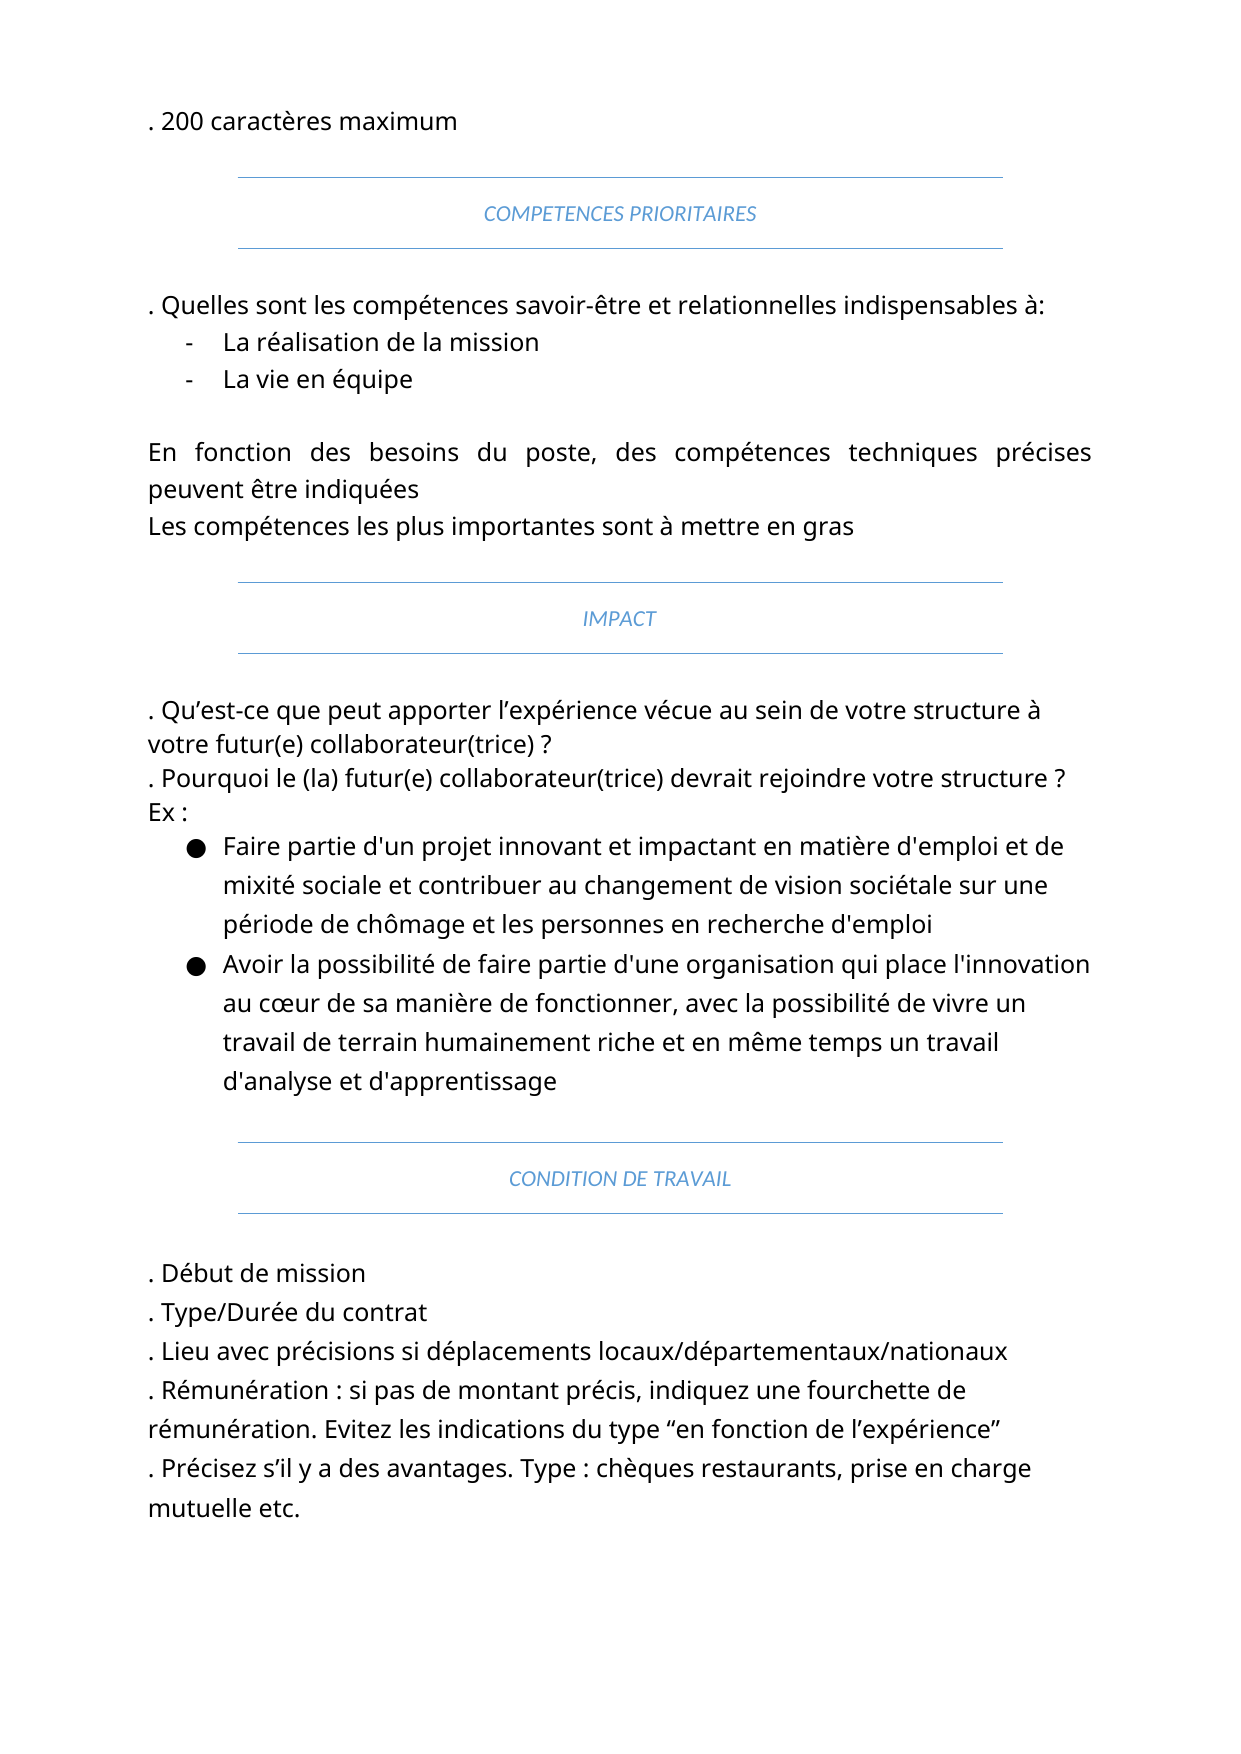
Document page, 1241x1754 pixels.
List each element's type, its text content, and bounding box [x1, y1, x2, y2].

list La vie en équipe [185, 361, 1093, 395]
text . 200 caractères maximum [148, 103, 1093, 137]
text . Rémunération : si pas de montant précis, indiquez une fourchette de rémunération. Evitez les indications du type “en fonction de l’expérience” [148, 1373, 1093, 1446]
text . Type/Durée du contrat [148, 1294, 1093, 1328]
text . Qu’est-ce que peut apporter l’expérience vécue au sein de votre structure à votre futur(e) collaborateur(trice) ? [148, 693, 1093, 761]
text . Lieu avec précisions si déplacements locaux/départementaux/nationaux [148, 1334, 1093, 1368]
list La réalisation de la mission [185, 324, 1093, 358]
text CONDITION DE TRAVAIL [238, 1143, 1003, 1213]
text Les compétences les plus importantes sont à mettre en gras [148, 508, 1093, 542]
text . Pourquoi le (la) futur(e) collaborateur(trice) devrait rejoindre votre structure ? [148, 761, 1093, 795]
list Faire partie d'un projet innovant et impactant en matière d'emploi et de mixité sociale et contribuer au changement de vision sociétale sur une période de chômage et les personnes en recherche d'emploi [185, 829, 1093, 941]
text En fonction des besoins du poste, des compétences techniques précises peuvent être indiquées [148, 435, 1093, 506]
list Avoir la possibilité de faire partie d'une organisation qui place l'innovation au cœur de sa manière de fonctionner, avec la possibilité de vivre un travail de terrain humainement riche et en même temps un travail d'analyse et d'apprentissage [185, 946, 1093, 1098]
text Ex : [148, 795, 1093, 829]
text COMPETENCES PRIORITAIRES [238, 178, 1003, 248]
text . Début de mission [148, 1255, 1093, 1289]
text . Précisez s’il y a des avantages. Type : chèques restaurants, prise en charge mutuelle etc. [148, 1451, 1093, 1524]
text . Quelles sont les compétences savoir-être et relationnelles indispensables à: [148, 288, 1093, 322]
text IMPACT [238, 583, 1003, 653]
